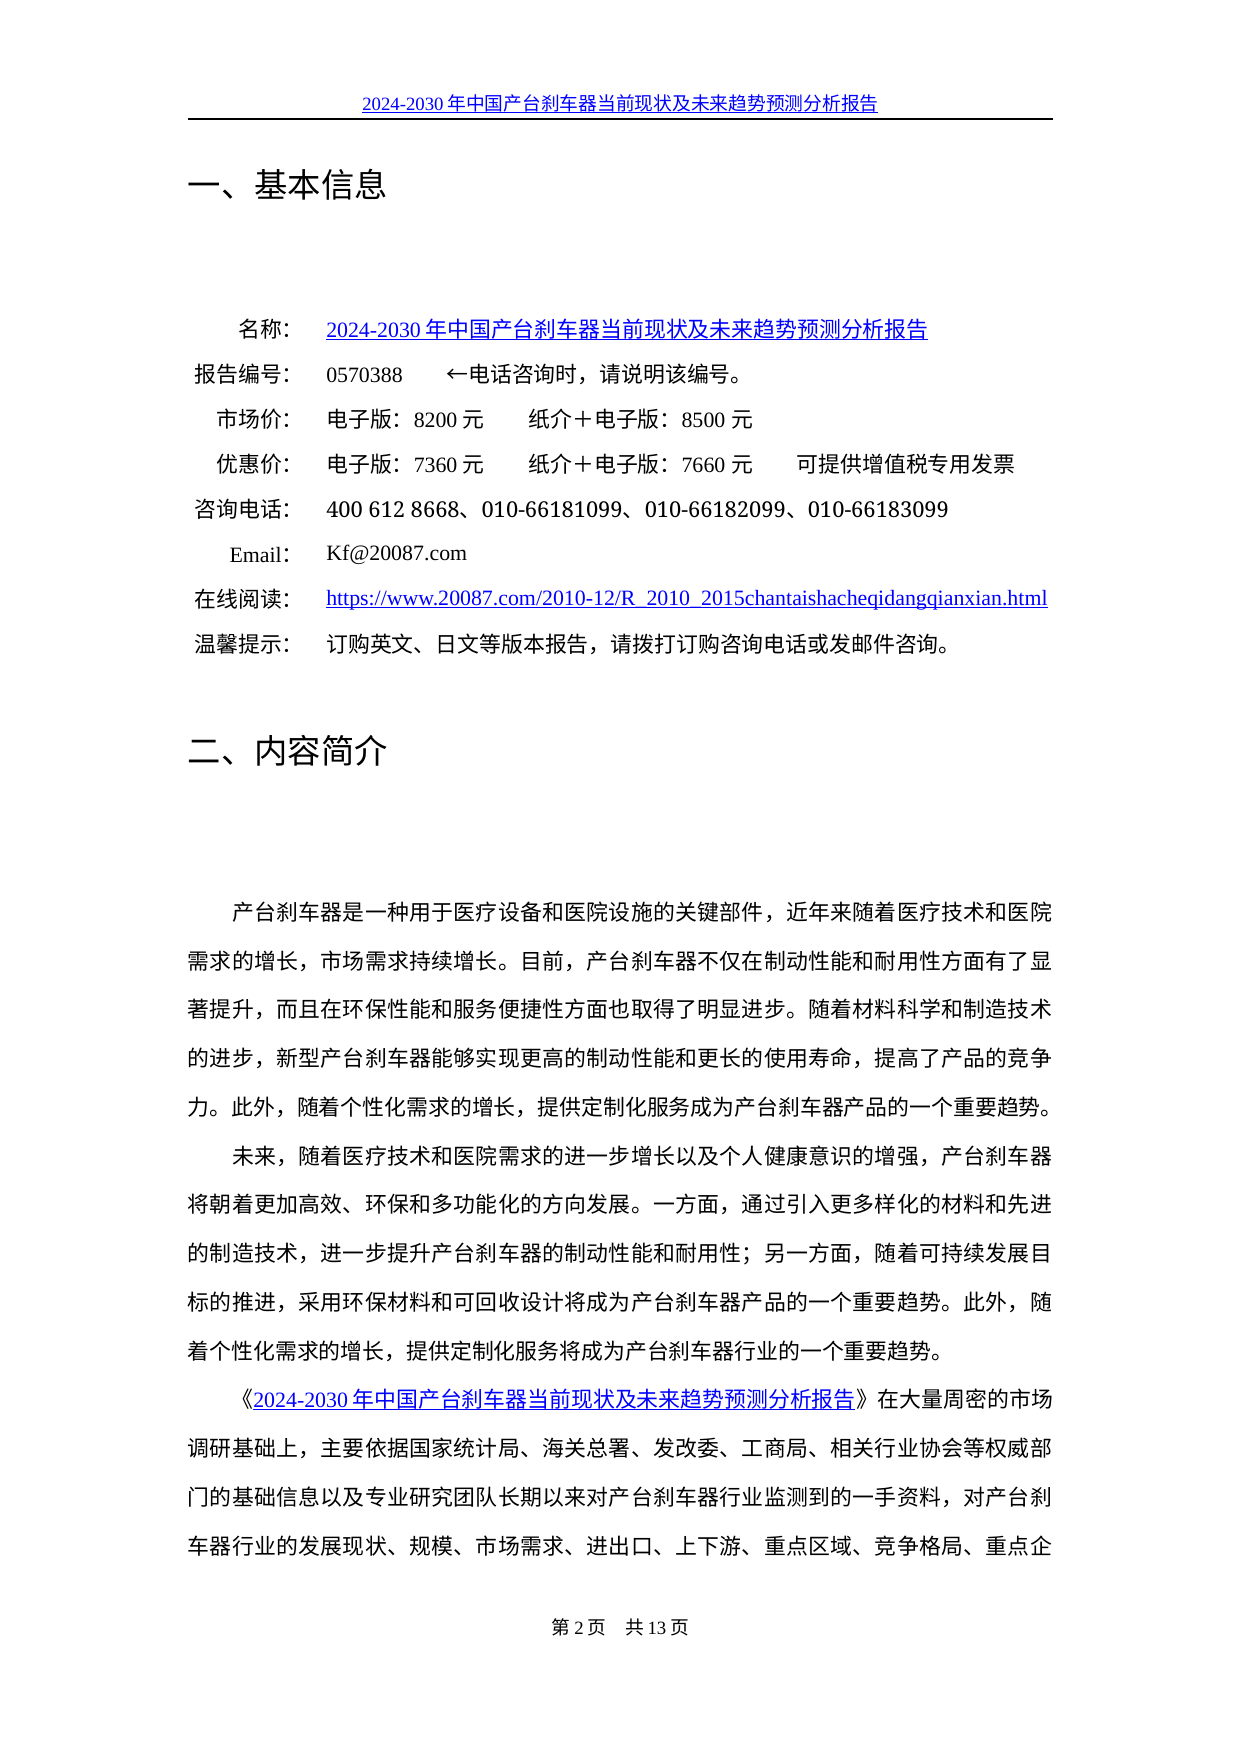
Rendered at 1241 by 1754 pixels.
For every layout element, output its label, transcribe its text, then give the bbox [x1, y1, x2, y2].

table_cell 电子版：7360 元 纸介＋电子版：7660 元 可提供增值税专用发票 [315, 447, 1073, 492]
table_cell Email： [167, 537, 315, 582]
title 一、基本信息 [187, 150, 1053, 215]
table_header 2024-2030年中国产台刹车器当前现状及未来趋势预测分析报告 [315, 312, 1073, 357]
table_cell 订购英文、日文等版本报告，请拨打订购咨询电话或发邮件咨询。 [315, 627, 1073, 672]
title 二、内容简介 [187, 717, 1053, 782]
table_cell 在线阅读： [167, 582, 315, 627]
table_cell Kf@20087.com [315, 537, 1073, 582]
table_cell 报告编号： [167, 357, 315, 402]
table_cell [315, 582, 1073, 627]
table_cell 电子版：8200 元 纸介＋电子版：8500 元 [315, 402, 1073, 447]
table_header 名称： [167, 312, 315, 357]
table_cell 温馨提示： [167, 627, 315, 672]
table_cell 优惠价： [167, 447, 315, 492]
table_cell 市场价： [167, 402, 315, 447]
table_cell 400 612 8668、010-66181099、010-66182099、010-66183099 [315, 492, 1073, 537]
table_cell 咨询电话： [167, 492, 315, 537]
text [187, 894, 1053, 1561]
table_cell 0570388 ←电话咨询时，请说明该编号。 [315, 357, 1073, 402]
